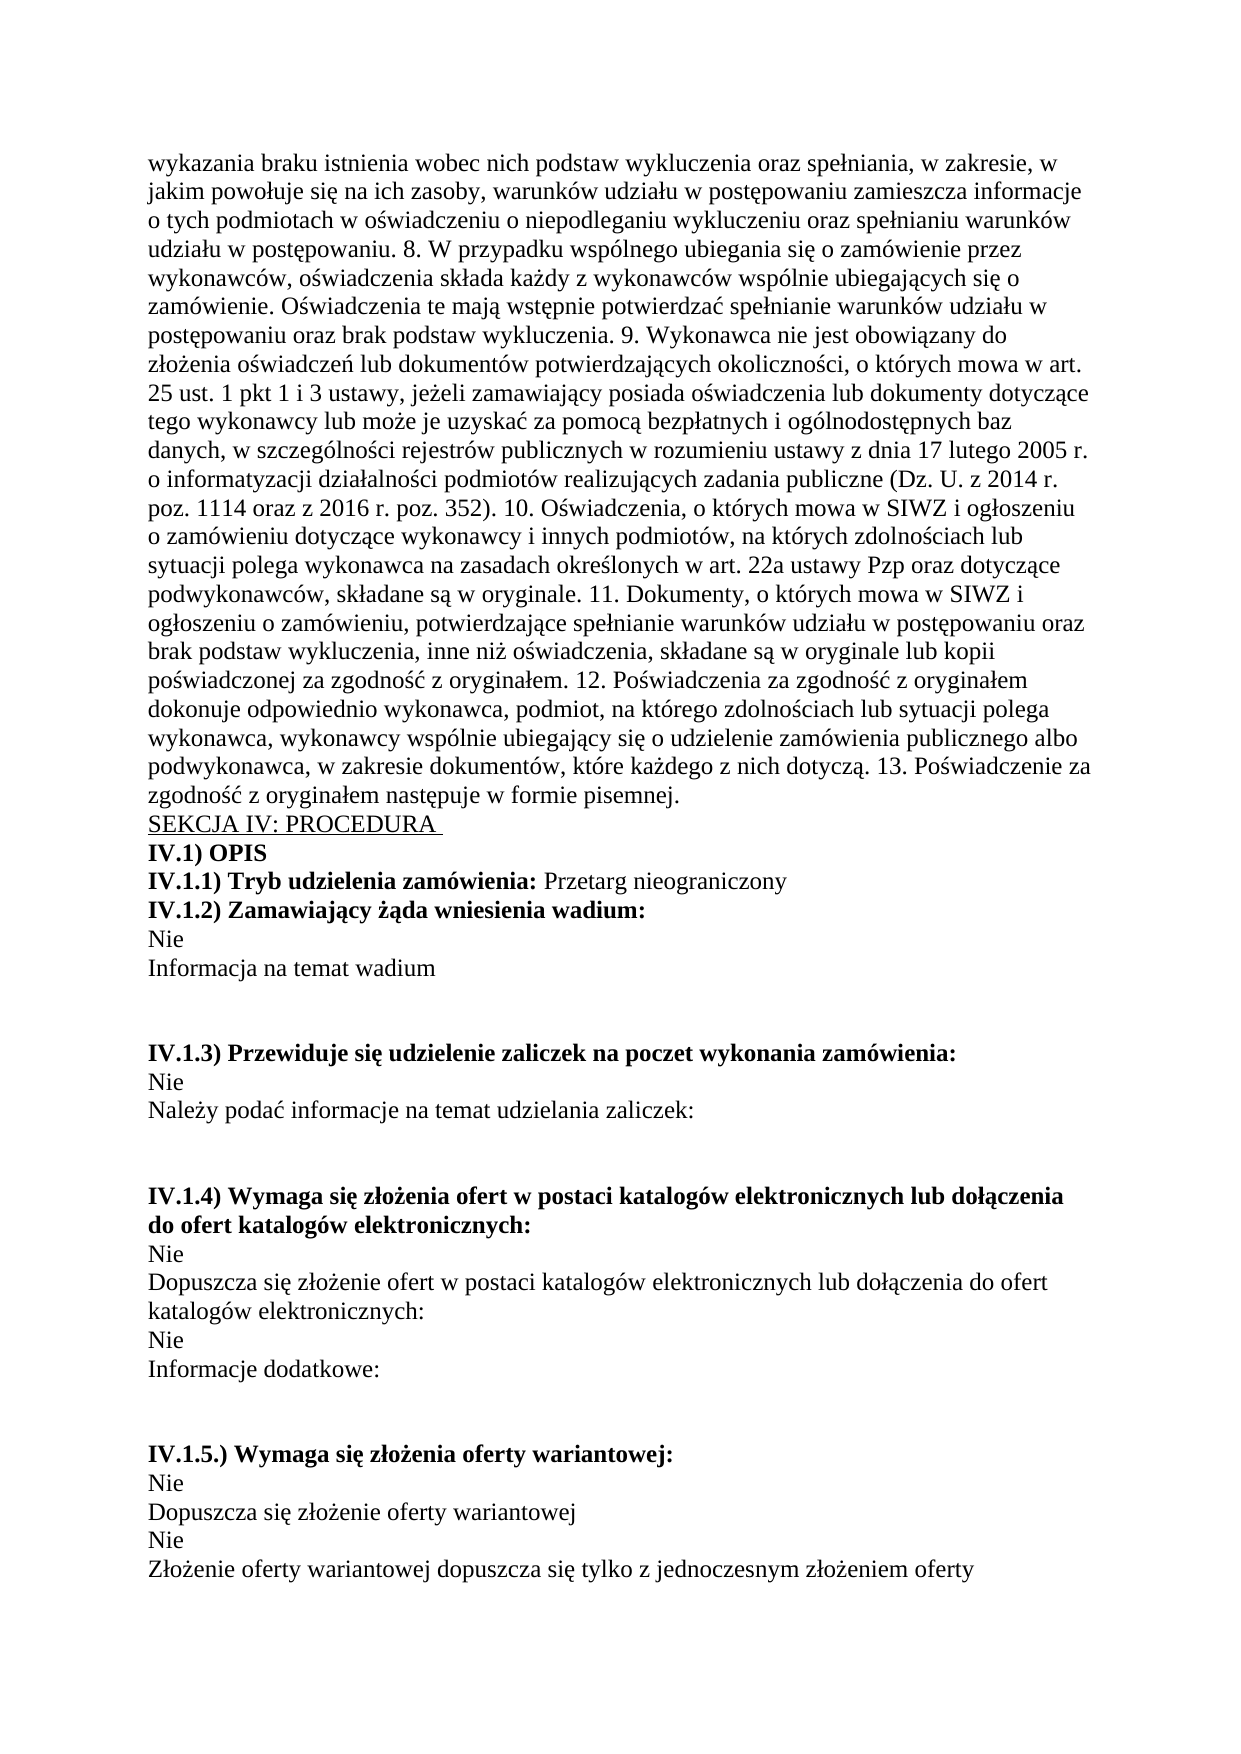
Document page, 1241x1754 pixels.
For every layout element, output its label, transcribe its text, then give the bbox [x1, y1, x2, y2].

text IV.1) OPIS IV.1.1) Tryb udzielenia zamówienia: Przetarg nieograniczony IV.1.2) Zamawiający żąda wniesienia wadium: [148, 838, 1093, 924]
text Nie Należy podać informacje na temat udzielania zaliczek: [148, 1067, 1093, 1152]
text SEKCJA IV: PROCEDURA [148, 809, 1093, 838]
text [148, 148, 1093, 809]
text Nie Informacja na temat wadium [148, 924, 1093, 1009]
text IV.1.4) Wymaga się złożenia ofert w postaci katalogów elektronicznych lub dołączenia do ofert katalogów elektronicznych: [148, 1152, 1093, 1239]
text Nie Dopuszcza się złożenie ofert w postaci katalogów elektronicznych lub dołączenia do ofert katalogów elektronicznych: Nie Informacje dodatkowe: [148, 1239, 1093, 1410]
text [148, 1468, 1093, 1583]
text IV.1.5.) Wymaga się złożenia oferty wariantowej: [148, 1410, 1093, 1468]
text IV.1.3) Przewiduje się udzielenie zaliczek na poczet wykonania zamówienia: [148, 1009, 1093, 1067]
